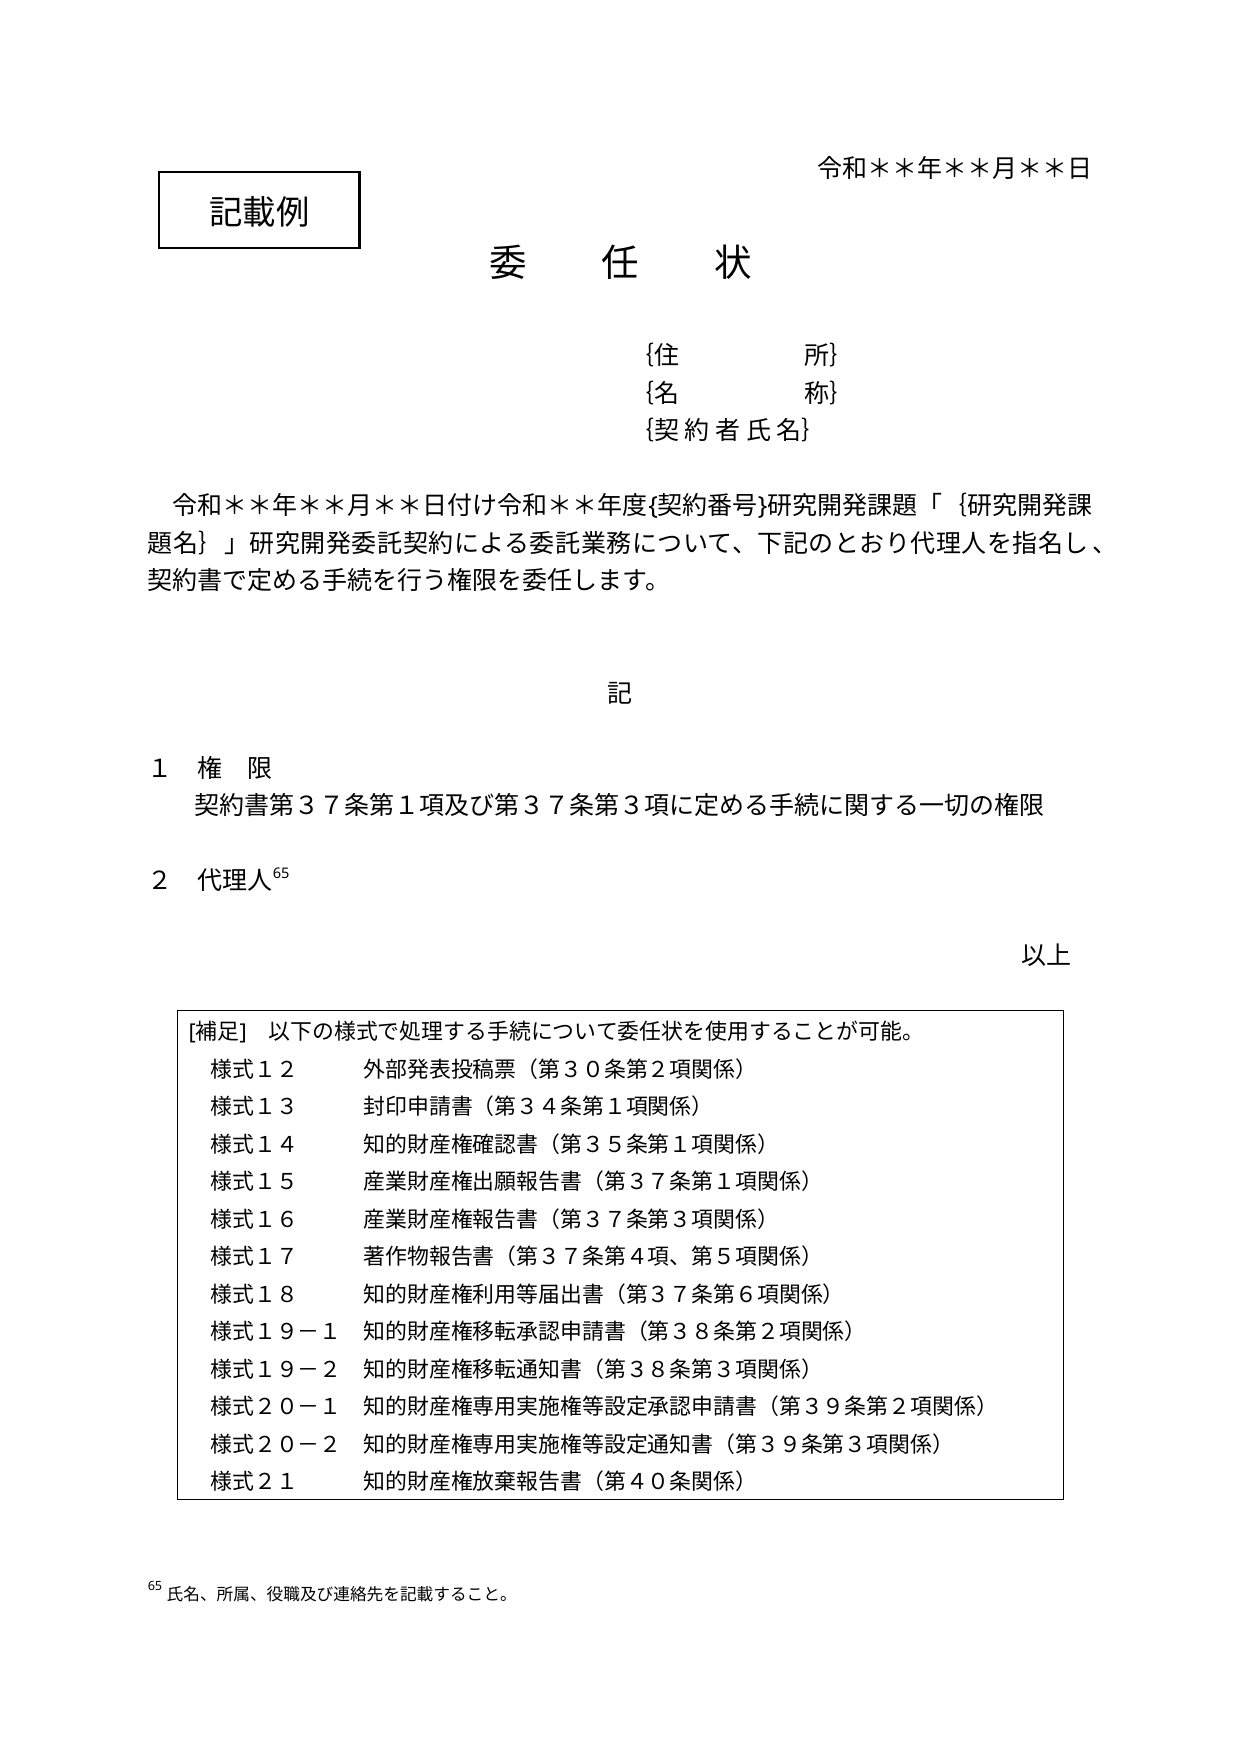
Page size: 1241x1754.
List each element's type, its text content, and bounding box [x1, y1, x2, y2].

text 令和＊＊年＊＊月＊＊日付け令和＊＊年度{契約番号}研究開発課題「｛研究開発課題名｝」研究開発委託契約による委託業務について、下記のとおり代理人を指名し、契約書で定める手続を行う権限を委任します。 [148, 485, 1092, 598]
text ｛契 約 者 氏 名｝ [629, 410, 1092, 448]
text 記 [148, 673, 1092, 710]
text 令和＊＊年＊＊月＊＊日 [148, 148, 1092, 185]
table_header [補足] 以下の様式で処理する手続について委任状を使用することが可能。 様式１２ 外部発表投稿票（第３０条第２項関係） 様式１３ 封印申請書（第３４条第１項関係） 様式１４ 知的財産権確認書（第３５条第１項関係） 様式１５ 産業財産権出願報告書（第３７条第１項関係） 様式１６ 産業財産権報告書（第３７条第３項関係） 様式１７ 著作物報告書（第３７条第４項、第５項関係） 様式１８ 知的財産権利用等届出書（第３７条第６項関係） 様式１９－１ 知的財産権移転承認申請書（第３８条第２項関係） 様式１９－２ 知的財産権移転通知書（第３８条第３項関係） 様式２０－１ 知的財産権専用実施権等設定承認申請書（第３９条第２項関係） 様式２０－２ 知的財産権専用実施権等設定通知書（第３９条第３項関係） 様式２１ 知的財産権放棄報告書（第４０条関係） [178, 1011, 1063, 1499]
text 契約書第３７条第１項及び第３７条第３項に定める手続に関する一切の権限 [169, 785, 1092, 823]
text 委 任 状 [148, 223, 1092, 298]
text 以上 [148, 935, 1071, 973]
text ｛名 称｝ [629, 373, 1092, 410]
text ｛住 所｝ [629, 335, 1092, 373]
text １ 権 限 [148, 748, 1092, 785]
text ２ 代理人 [148, 860, 1092, 898]
